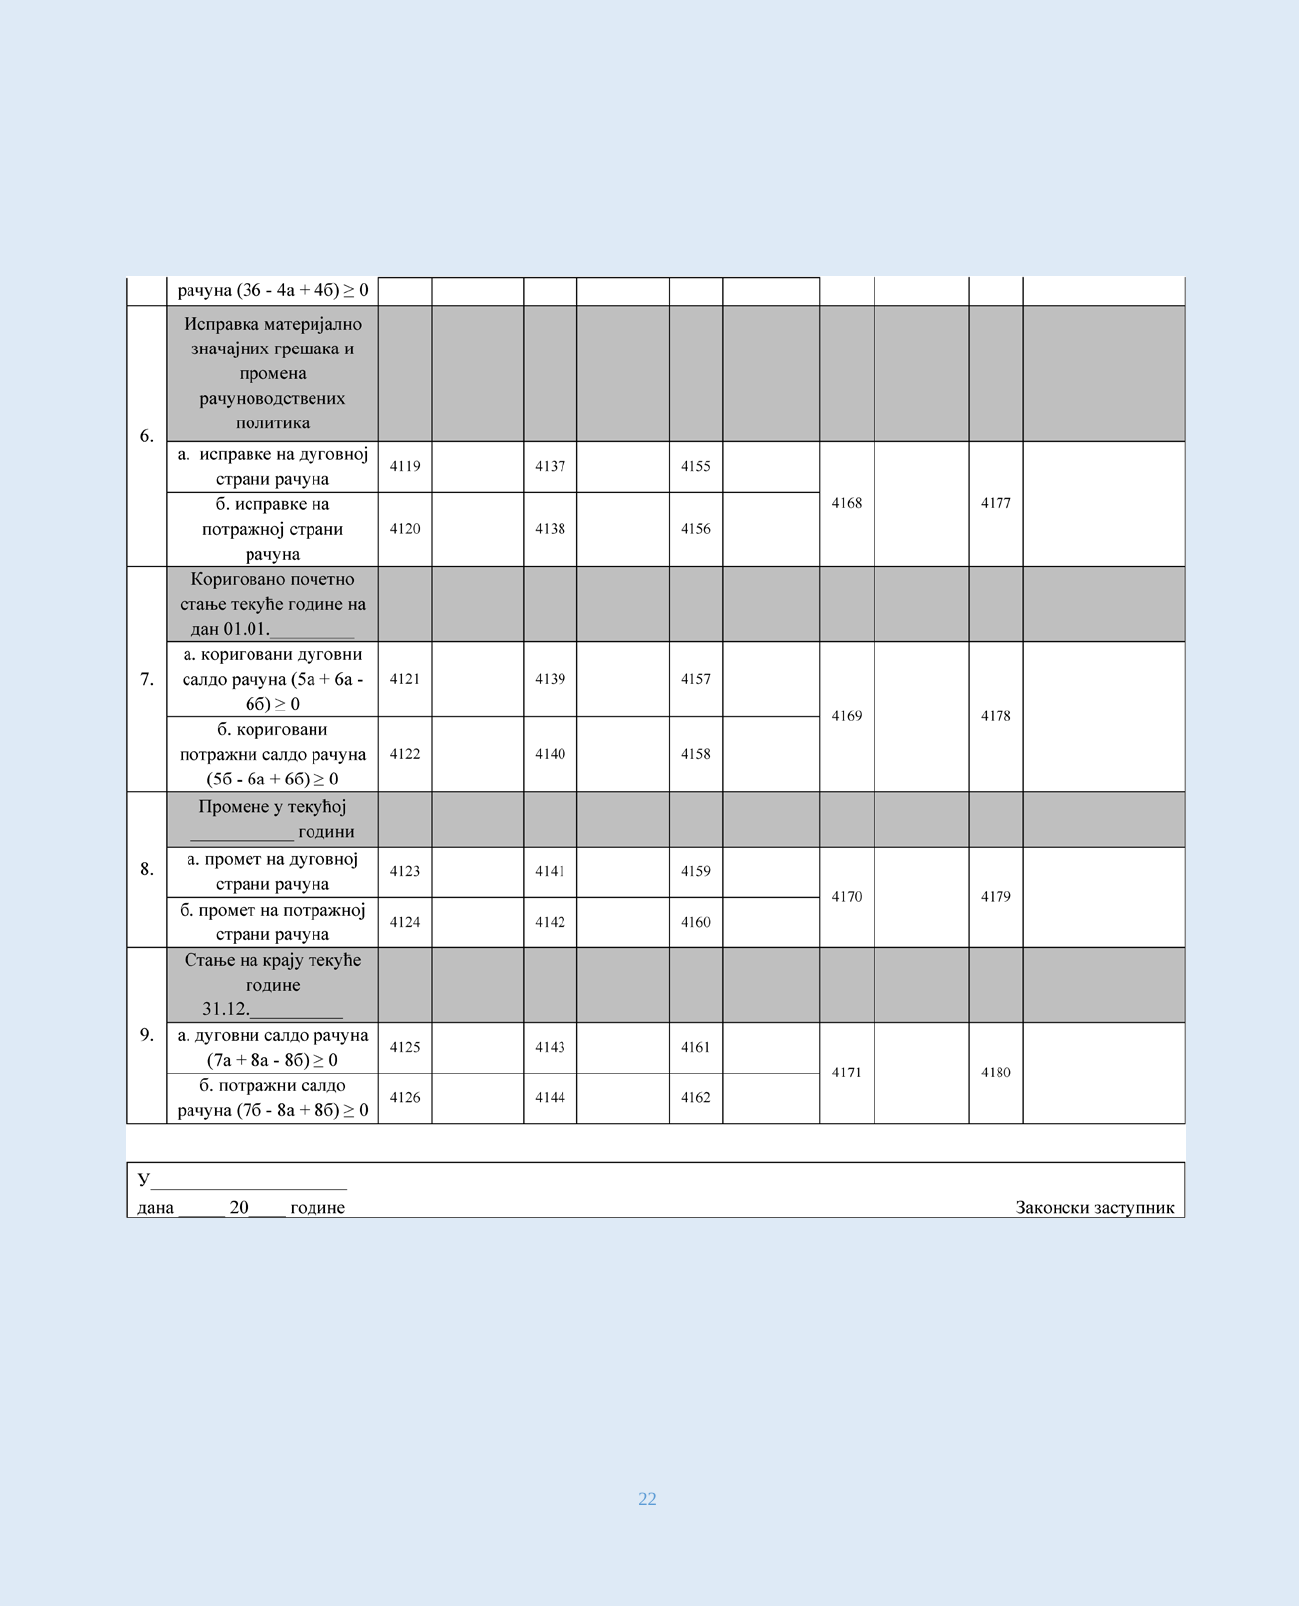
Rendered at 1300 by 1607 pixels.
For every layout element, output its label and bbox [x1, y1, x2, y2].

picture [126, 276, 1186, 1218]
